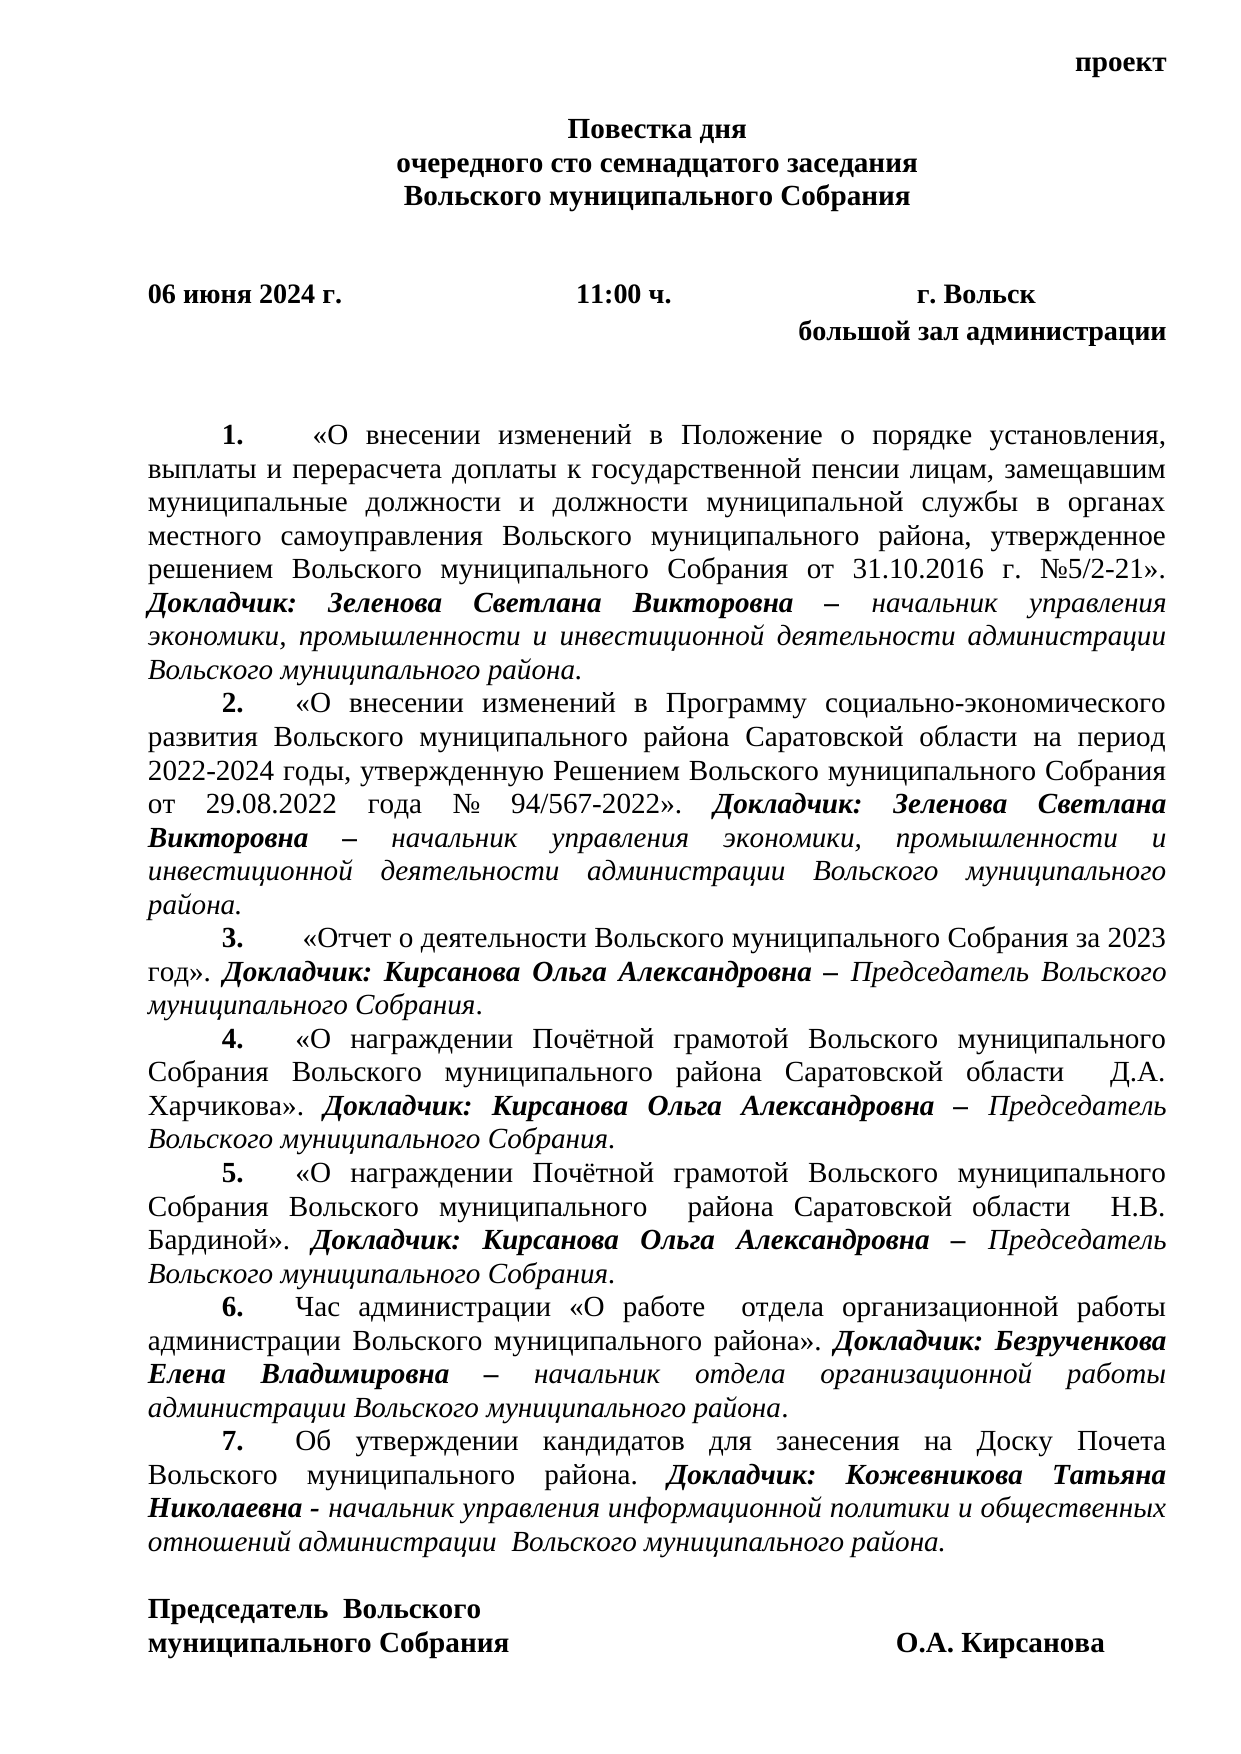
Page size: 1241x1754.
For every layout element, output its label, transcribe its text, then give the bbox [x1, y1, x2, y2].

text Вольского муниципального Собрания [148, 178, 1167, 212]
list «О внесении изменений в Программу социально-экономического развития Вольского муниципального района Саратовской области на период 2022-2024 годы, утвержденную Решением Вольского муниципального Собрания от 29.08.2022 года № 94/567-2022». Докладчик: Зеленова Светлана Викторовна – начальник управления экономики, промышленности и инвестиционной деятельности администрации Вольского муниципального района. [148, 686, 1167, 920]
text очередного сто семнадцатого заседания [148, 145, 1167, 178]
text Председатель Вольского [148, 1591, 1167, 1625]
list Час администрации «О работе отдела организационной работы администрации Вольского муниципального района». Докладчик: Безрученкова Елена Владимировна – начальник отдела организационной работы администрации Вольского муниципального района. [148, 1289, 1167, 1423]
text проект [148, 44, 1167, 78]
text Повестка дня [148, 111, 1167, 145]
list «О награждении Почётной грамотой Вольского муниципального Собрания Вольского муниципального района Саратовской области Н.В. Бардиной». Докладчик: Кирсанова Ольга Александровна – Председатель Вольского муниципального Собрания. [148, 1155, 1167, 1289]
list «Отчет о деятельности Вольского муниципального Собрания за 2023 год». Докладчик: Кирсанова Ольга Александровна – Председатель Вольского муниципального Собрания. [148, 920, 1167, 1021]
list «О награждении Почётной грамотой Вольского муниципального Собрания Вольского муниципального района Саратовской области Д.А. Харчикова». Докладчик: Кирсанова Ольга Александровна – Председатель Вольского муниципального Собрания. [148, 1021, 1167, 1155]
list «О внесении изменений в Положение о порядке установления, выплаты и перерасчета доплаты к государственной пенсии лицам, замещавшим муниципальные должности и должности муниципальной службы в органах местного самоуправления Вольского муниципального района, утвержденное решением Вольского муниципального Собрания от 31.10.2016 г. №5/2-21». Докладчик: Зеленова Светлана Викторовна – начальник управления экономики, промышленности и инвестиционной деятельности администрации Вольского муниципального района. [148, 417, 1167, 686]
text большой зал администрации [148, 314, 1167, 346]
text муниципального Собрания О.А. Кирсанова [148, 1625, 1167, 1658]
text 06 июня 2024 г. 11:00 ч. г. Вольск [148, 277, 1167, 309]
list Об утверждении кандидатов для занесения на Доску Почета Вольского муниципального района. Докладчик: Кожевникова Татьяна Николаевна - начальник управления информационной политики и общественных отношений администрации Вольского муниципального района. [148, 1423, 1167, 1558]
